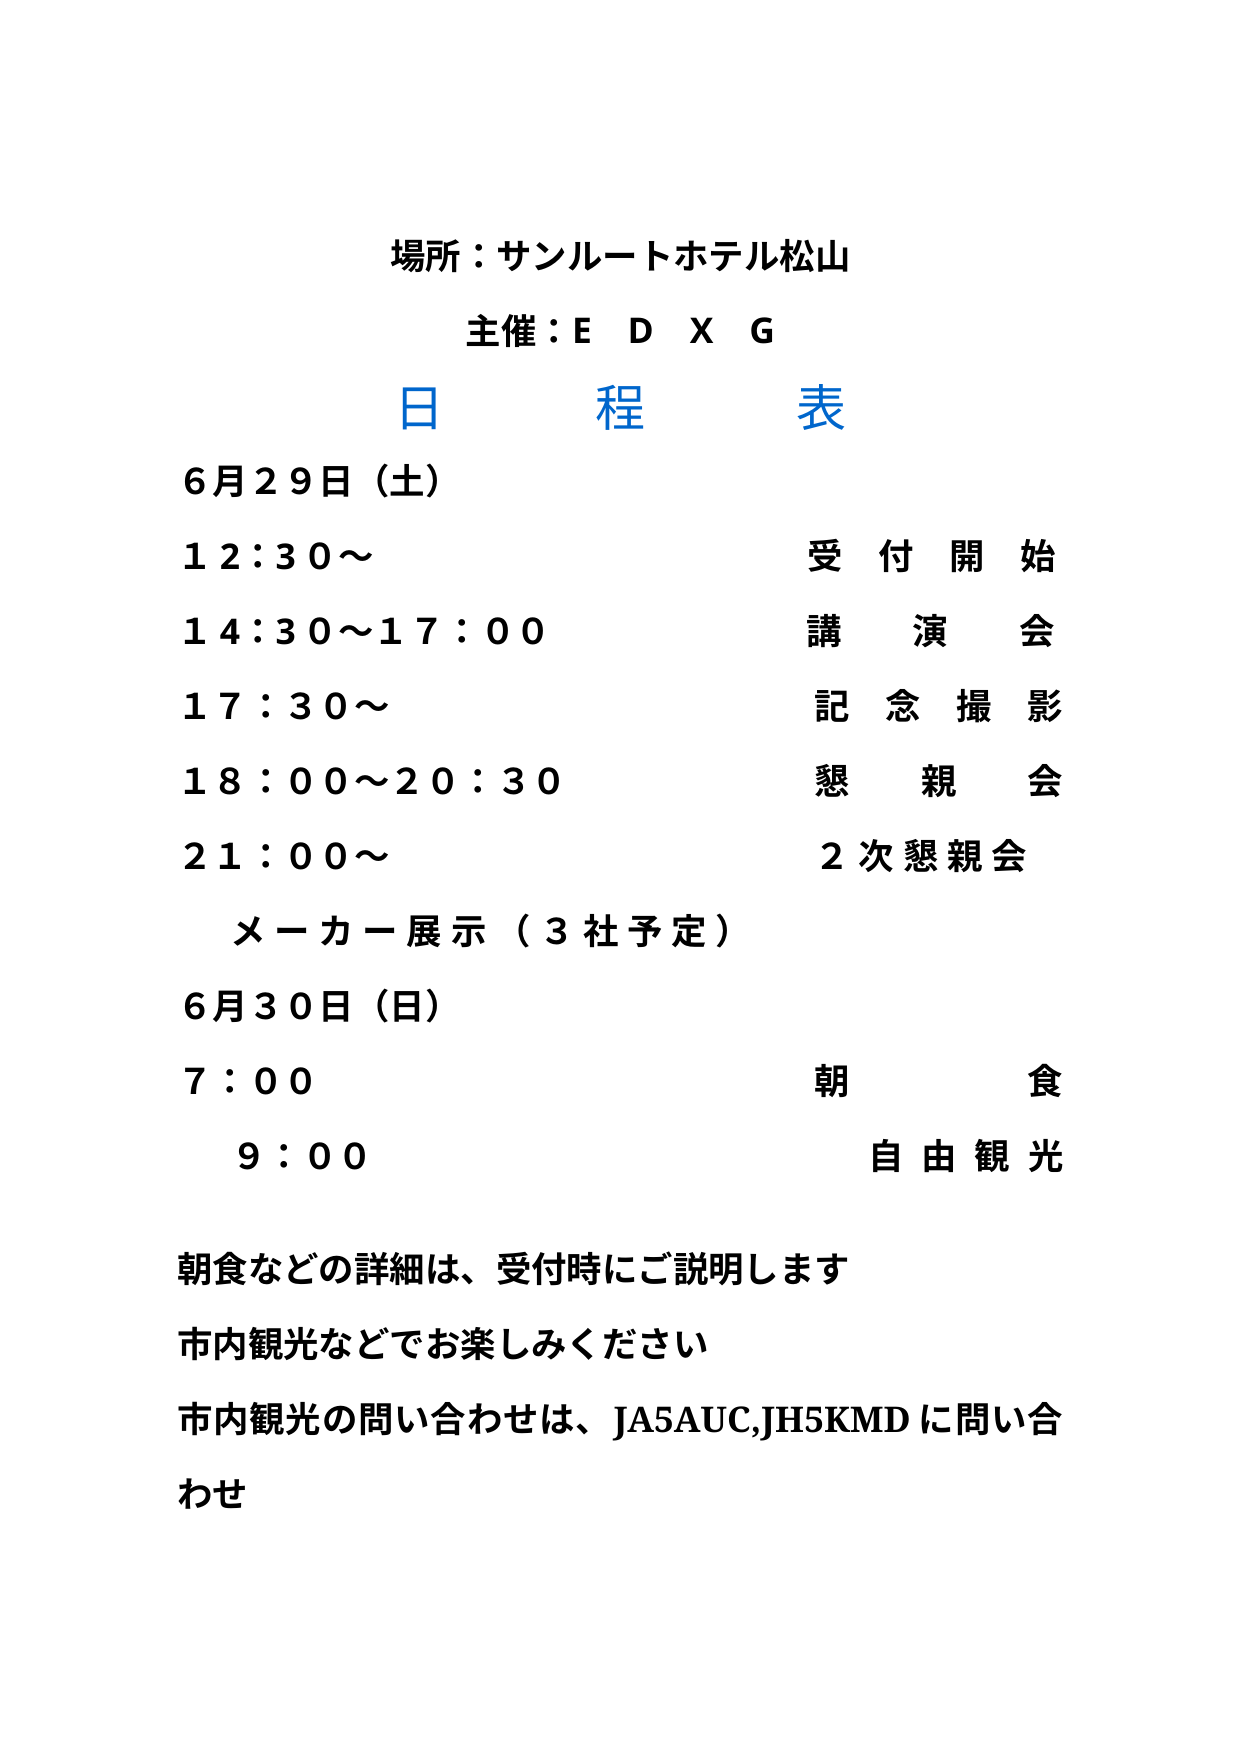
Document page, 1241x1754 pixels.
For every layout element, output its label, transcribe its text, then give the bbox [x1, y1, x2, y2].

text 市内観光の問い合わせは、JA5AUC,JH5KMDに問い合わせ [177, 1379, 1063, 1529]
text メーカー展示（３社予定） [177, 892, 1063, 967]
text １2：3０～ 受 付 開 始 [177, 517, 1063, 592]
text ２１：００～ ２次懇親会 [177, 817, 1063, 892]
text １７：３０～ 記 念 撮 影 [177, 667, 1063, 742]
text ７：００ 朝 食 [177, 1042, 1063, 1117]
text 日 程 表 [177, 367, 1063, 442]
text 市内観光などでお楽しみください [177, 1304, 1063, 1379]
text １4：3０～１７：００ 講 演 会 [177, 592, 1063, 667]
text 主催：E D X G [177, 292, 1063, 367]
text ６月２９日（土） [177, 442, 1063, 517]
text １８：００～２０：３０ 懇 親 会 [177, 742, 1063, 817]
text ９：００ 自由観光 [177, 1117, 1063, 1192]
text 場所：サンルートホテル松山 [177, 217, 1063, 292]
text ６月３０日（日） [177, 967, 1063, 1042]
text 朝食などの詳細は、受付時にご説明します [177, 1229, 1063, 1304]
